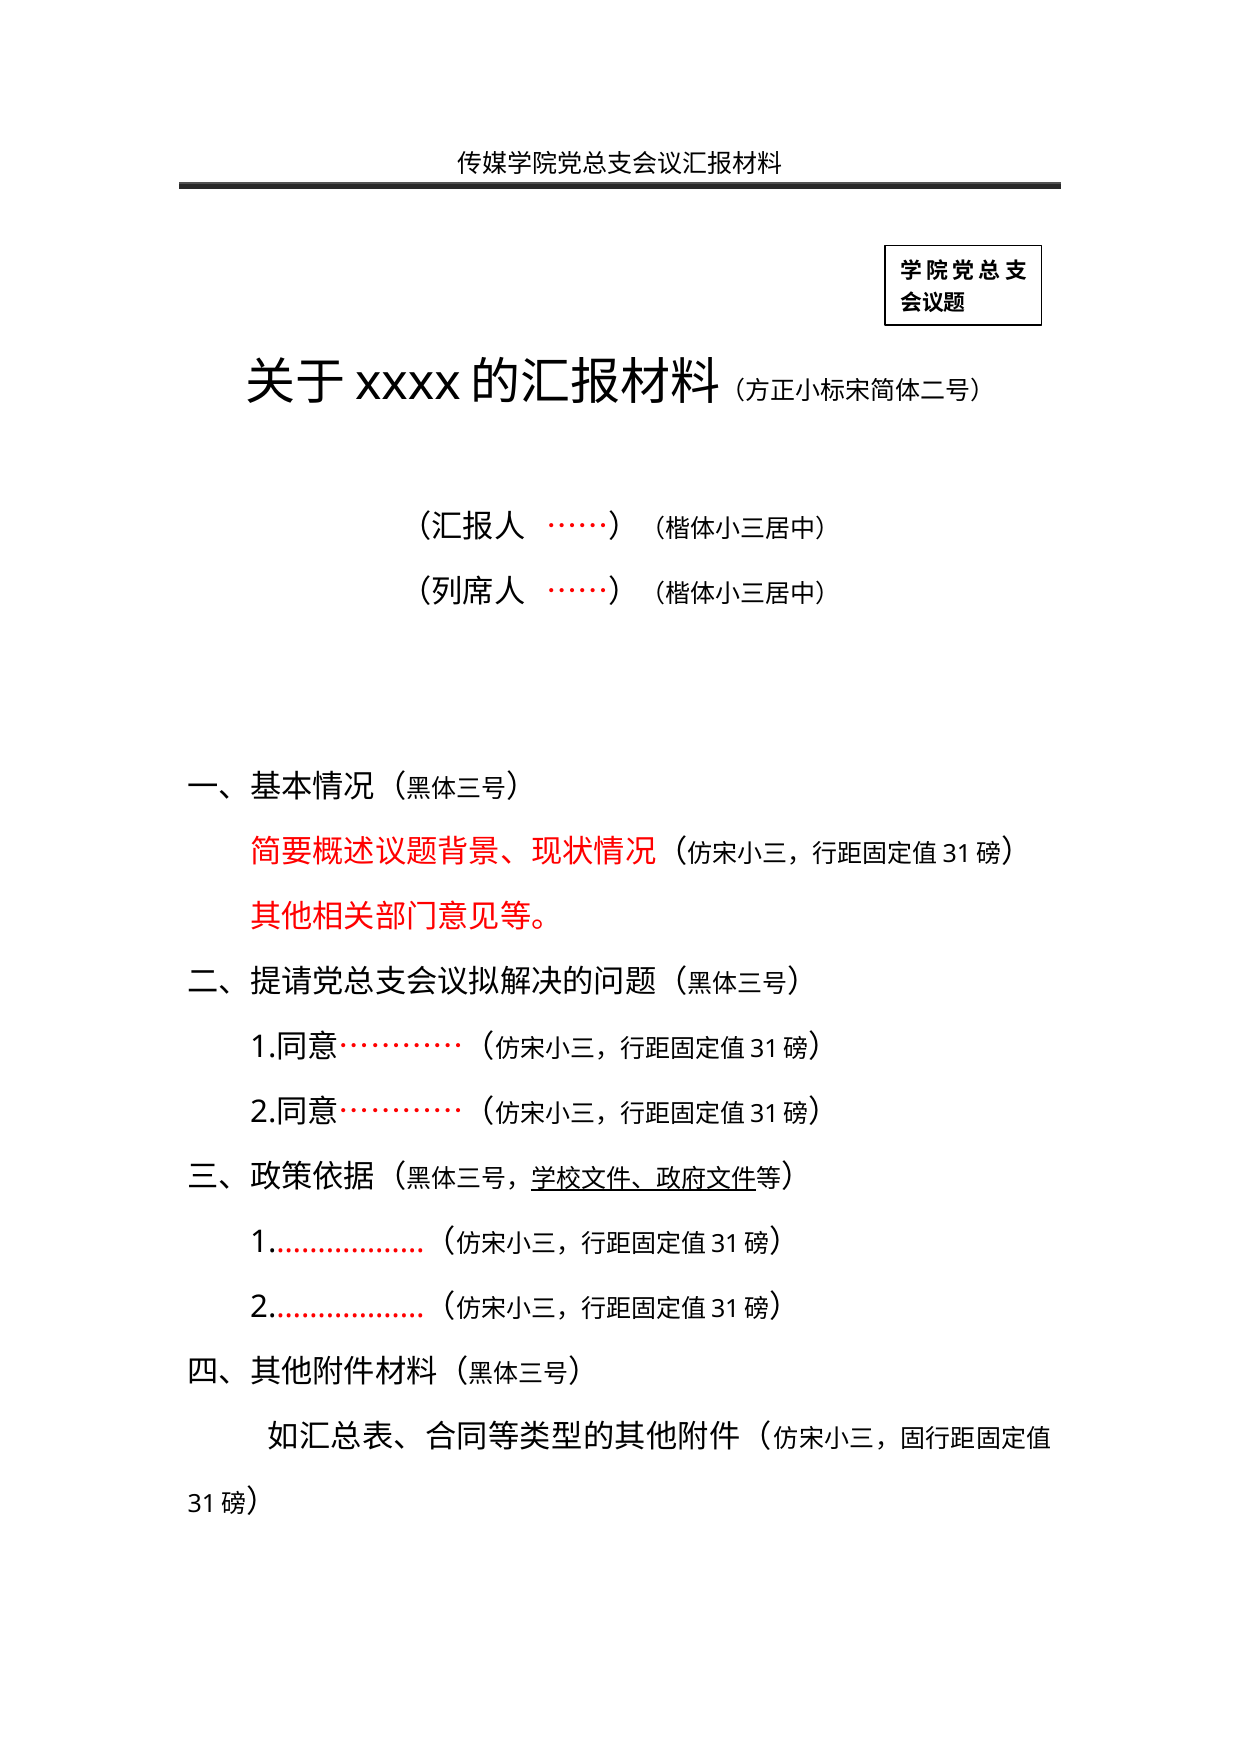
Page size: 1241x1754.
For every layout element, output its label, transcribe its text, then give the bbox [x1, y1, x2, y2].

text （汇报人 ……）（楷体小三居中） [187, 491, 1053, 556]
text 1.………………（仿宋小三，行距固定值31磅） [187, 1206, 1053, 1271]
text （列席人 ……）（楷体小三居中） [187, 556, 1053, 621]
text 二、提请党总支会议拟解决的问题（黑体三号） [187, 946, 1053, 1011]
text 2.同意…………（仿宋小三，行距固定值31磅） [187, 1076, 1053, 1141]
text 四、其他附件材料（黑体三号） [187, 1336, 1053, 1401]
text 一、基本情况（黑体三号） [187, 751, 1053, 816]
text 1.同意…………（仿宋小三，行距固定值31磅） [187, 1011, 1053, 1076]
text 2.………………（仿宋小三，行距固定值31磅） [187, 1271, 1053, 1336]
text 关于xxxx的汇报材料（方正小标宋简体二号） [187, 329, 1053, 426]
text 如汇总表、合同等类型的其他附件（仿宋小三，固行距固定值31磅） [187, 1401, 1053, 1531]
text 其他相关部门意见等。 [187, 881, 1053, 946]
text 三、政策依据（黑体三号，学校文件、政府文件等） [187, 1141, 1053, 1206]
text 简要概述议题背景、现状情况（仿宋小三，行距固定值31磅） [187, 816, 1053, 881]
